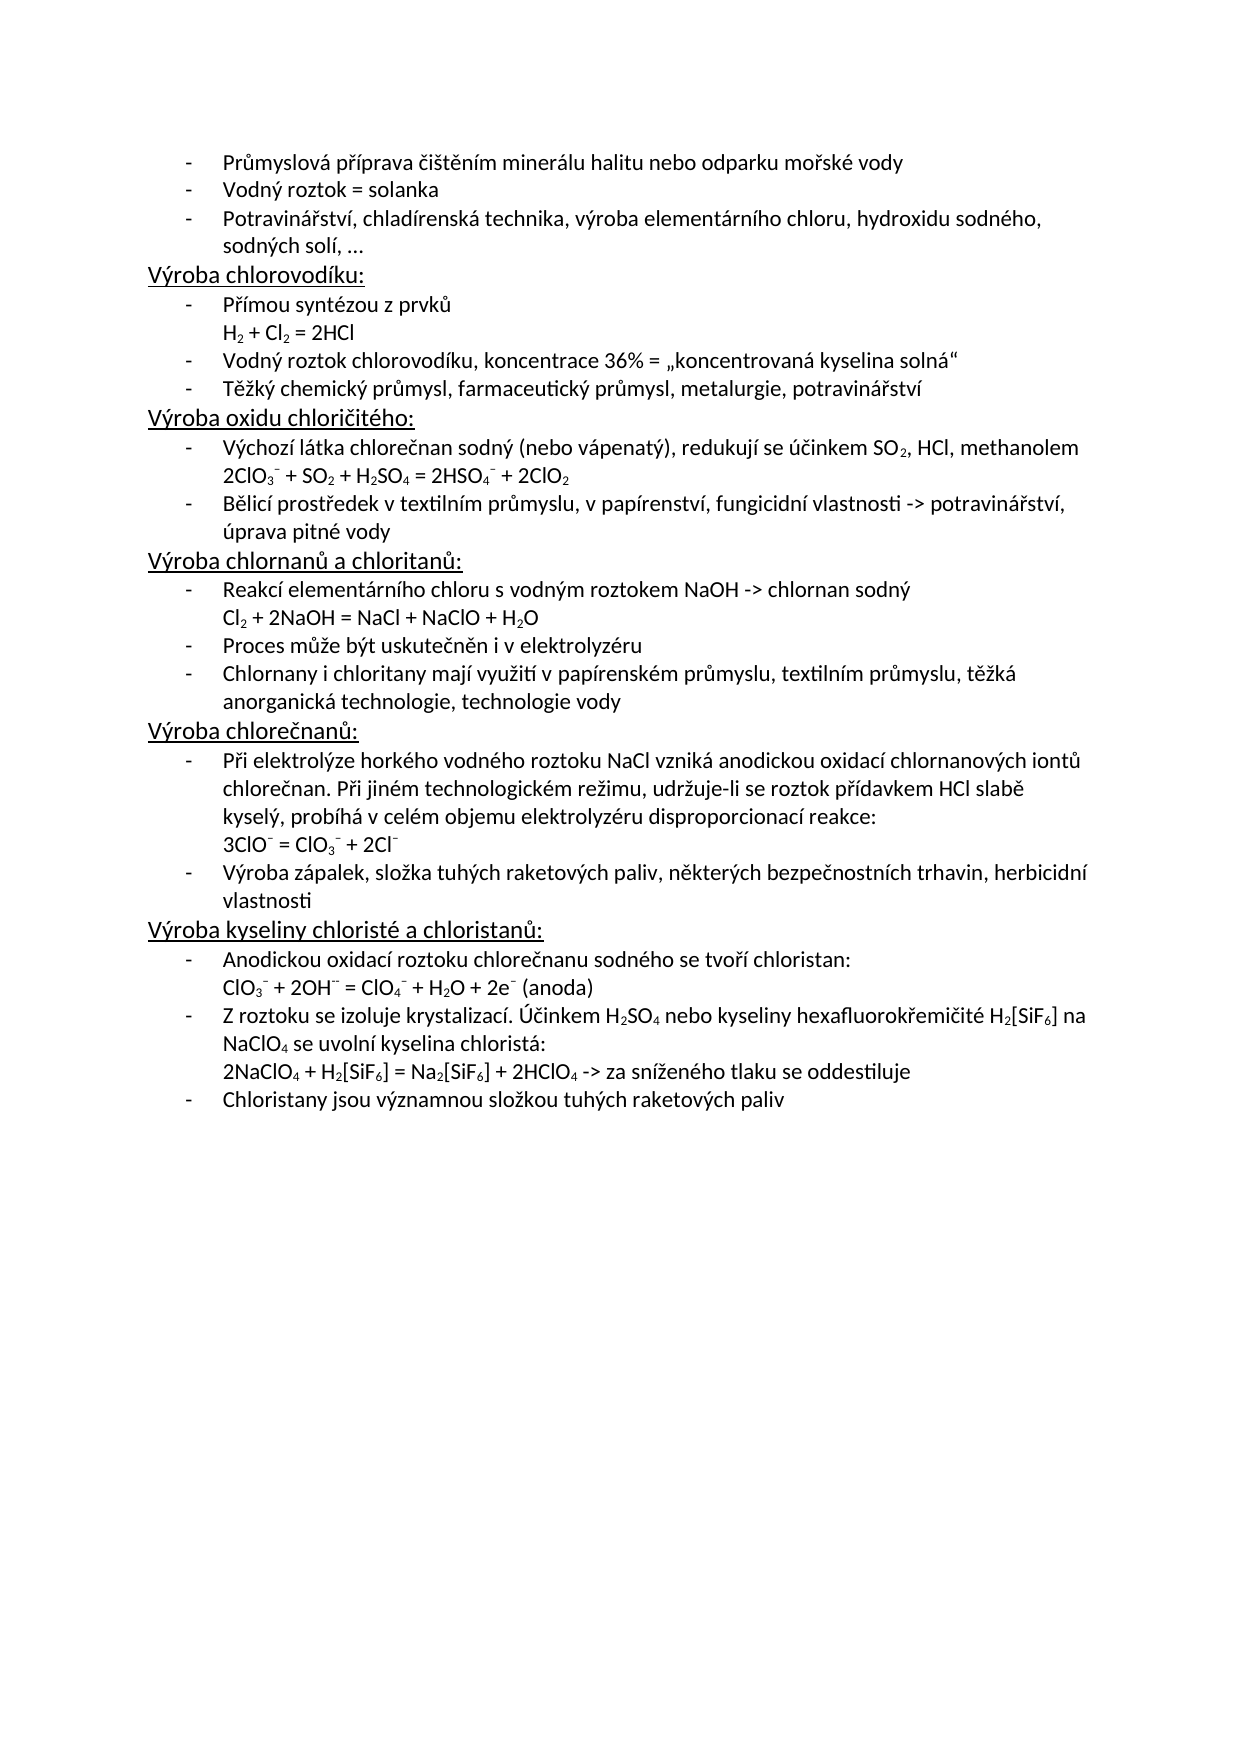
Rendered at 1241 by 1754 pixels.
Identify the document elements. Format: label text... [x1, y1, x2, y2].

list Těžký chemický průmysl, farmaceutický průmysl, metalurgie, potravinářství [185, 374, 1093, 402]
list Přímou syntézou z prvků [185, 290, 1093, 318]
list Reakcí elementárního chloru s vodným roztokem NaOH -> chlornan sodný [185, 575, 1093, 603]
text Výroba kyseliny chloristé a chloristanů: [148, 914, 1093, 945]
text Cl2 + 2NaOH = NaCl + NaClO + H2O [223, 603, 1093, 631]
list Vodný roztok = solanka [185, 176, 1093, 204]
text Výroba oxidu chloričitého: [148, 402, 1093, 433]
list Bělicí prostředek v textilním průmyslu, v papírenství, fungicidní vlastnosti -> potravinářství, úprava pitné vody [185, 489, 1093, 545]
text Výroba chlorečnanů: [148, 716, 1093, 746]
list Chlornany i chloritany mají využití v papírenském průmyslu, textilním průmyslu, těžká anorganická technologie, technologie vody [185, 659, 1093, 716]
list Průmyslová příprava čištěním minerálu halitu nebo odparku mořské vody [185, 148, 1093, 176]
list Potravinářství, chladírenská technika, výroba elementárního chloru, hydroxidu sodného, sodných solí, … [185, 204, 1093, 260]
list Proces může být uskutečněn i v elektrolyzéru [185, 631, 1093, 659]
text Výroba chlorovodíku: [148, 260, 1093, 290]
text Výroba chlornanů a chloritanů: [148, 545, 1093, 575]
text 2ClO3– + SO2 + H2SO4 = 2HSO4– + 2ClO2 [223, 461, 1093, 489]
list Anodickou oxidací roztoku chlorečnanu sodného se tvoří chloristan: ClO3– + 2OH-- = ClO4– + H2O + 2e– (anoda) [185, 945, 1093, 1001]
list Výchozí látka chlorečnan sodný (nebo vápenatý), redukují se účinkem SO2, HCl, methanolem [185, 433, 1093, 461]
list Výroba zápalek, složka tuhých raketových paliv, některých bezpečnostních trhavin, herbicidní vlastnosti [185, 858, 1093, 914]
text H2 + Cl2 = 2HCl [223, 318, 1093, 346]
list Vodný roztok chlorovodíku, koncentrace 36% = „koncentrovaná kyselina solná“ [185, 346, 1093, 374]
list Chloristany jsou významnou složkou tuhých raketových paliv [185, 1085, 1093, 1113]
list Při elektrolýze horkého vodného roztoku NaCl vzniká anodickou oxidací chlornanových iontů chlorečnan. Při jiném technologickém režimu, udržuje-li se roztok přídavkem HCl slabě kyselý, probíhá v celém objemu elektrolyzéru disproporcionací reakce: 3ClO– = ClO3– + 2Cl– [185, 746, 1093, 858]
list Z roztoku se izoluje krystalizací. Účinkem H2SO4 nebo kyseliny hexafluorokřemičité H2[SiF6] na NaClO4 se uvolní kyselina chloristá: 2NaClO4 + H2[SiF6] = Na2[SiF6] + 2HClO4 -> za sníženého tlaku se oddestiluje [185, 1001, 1093, 1085]
